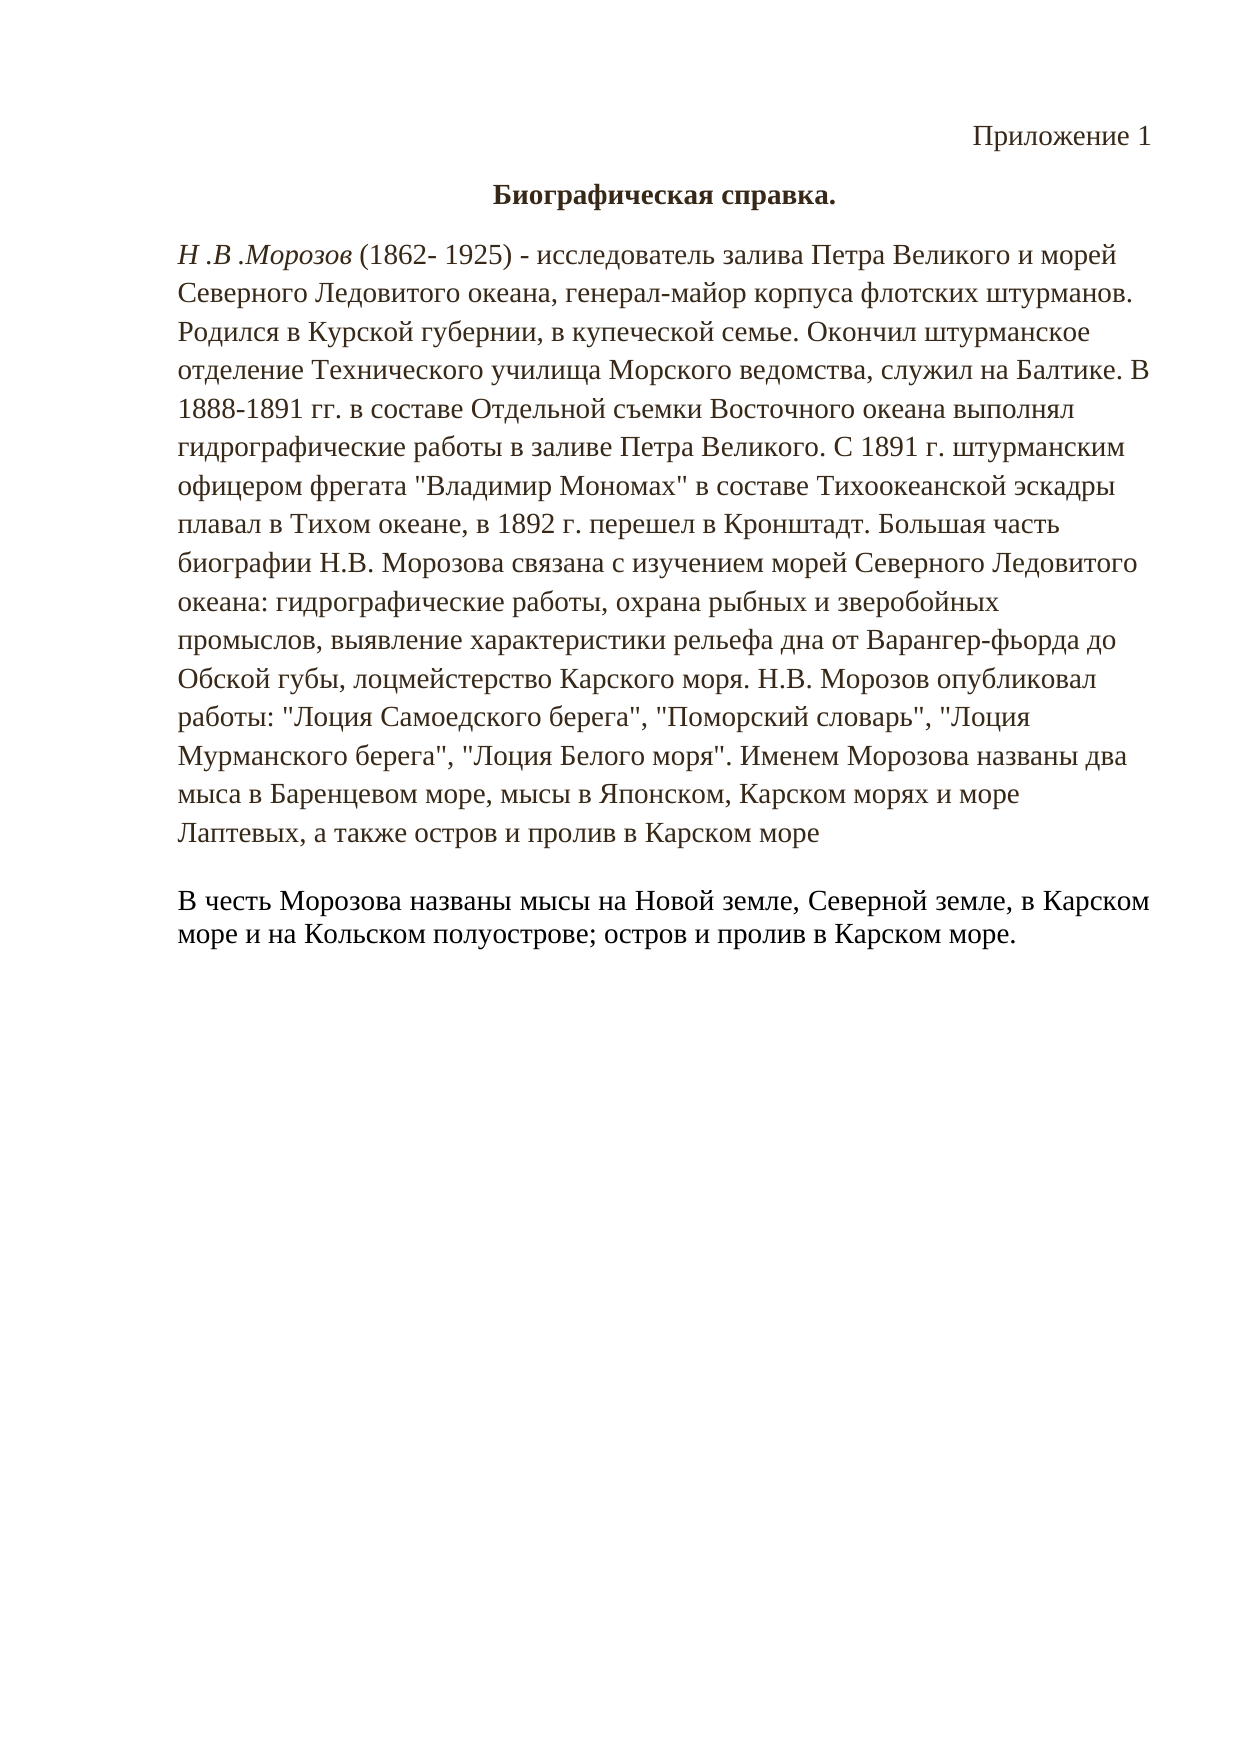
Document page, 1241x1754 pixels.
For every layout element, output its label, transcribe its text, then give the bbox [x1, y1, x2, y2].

text В честь Морозова названы мысы на Новой земле, Северной земле, в Карском море и на Кольском полуострове; остров и пролив в Карском море. [177, 883, 1152, 950]
text Приложение 1 [177, 118, 1152, 152]
text Биографическая справка. [177, 177, 1152, 211]
text Н .В .Морозов (1862- 1925) - исследователь залива Петра Великого и морей Северного Ледовитого океана, генерал-майор корпуса флотских штурманов. Родился в Курской губернии, в купеческой семье. Окончил штурманское отделение Технического училища Морского ведомства, служил на Балтике. В 1888-1891 гг. в составе Отдельной съемки Восточного океана выполнял гидрографические работы в заливе Петра Великого. С 1891 г. штурманским офицером фрегата "Владимир Мономах" в составе Тихоокеанской эскадры плавал в Тихом океане, в 1892 г. перешел в Кронштадт. Большая часть биографии Н.В. Морозова связана с изучением морей Северного Ледовитого океана: гидрографические работы, охрана рыбных и зверобойных промыслов, выявление характеристики рельефа дна от Варангер-фьорда до Обской губы, лоцмейстерство Карского моря. Н.В. Морозов опубликовал работы: "Лоция Самоедского берега", "Поморский словарь", "Лоция Мурманского берега", "Лоция Белого моря". Именем Морозова названы два мыса в Баренцевом море, мысы в Японском, Карском морях и море Лаптевых, а также остров и пролив в Карском море [177, 237, 1152, 848]
